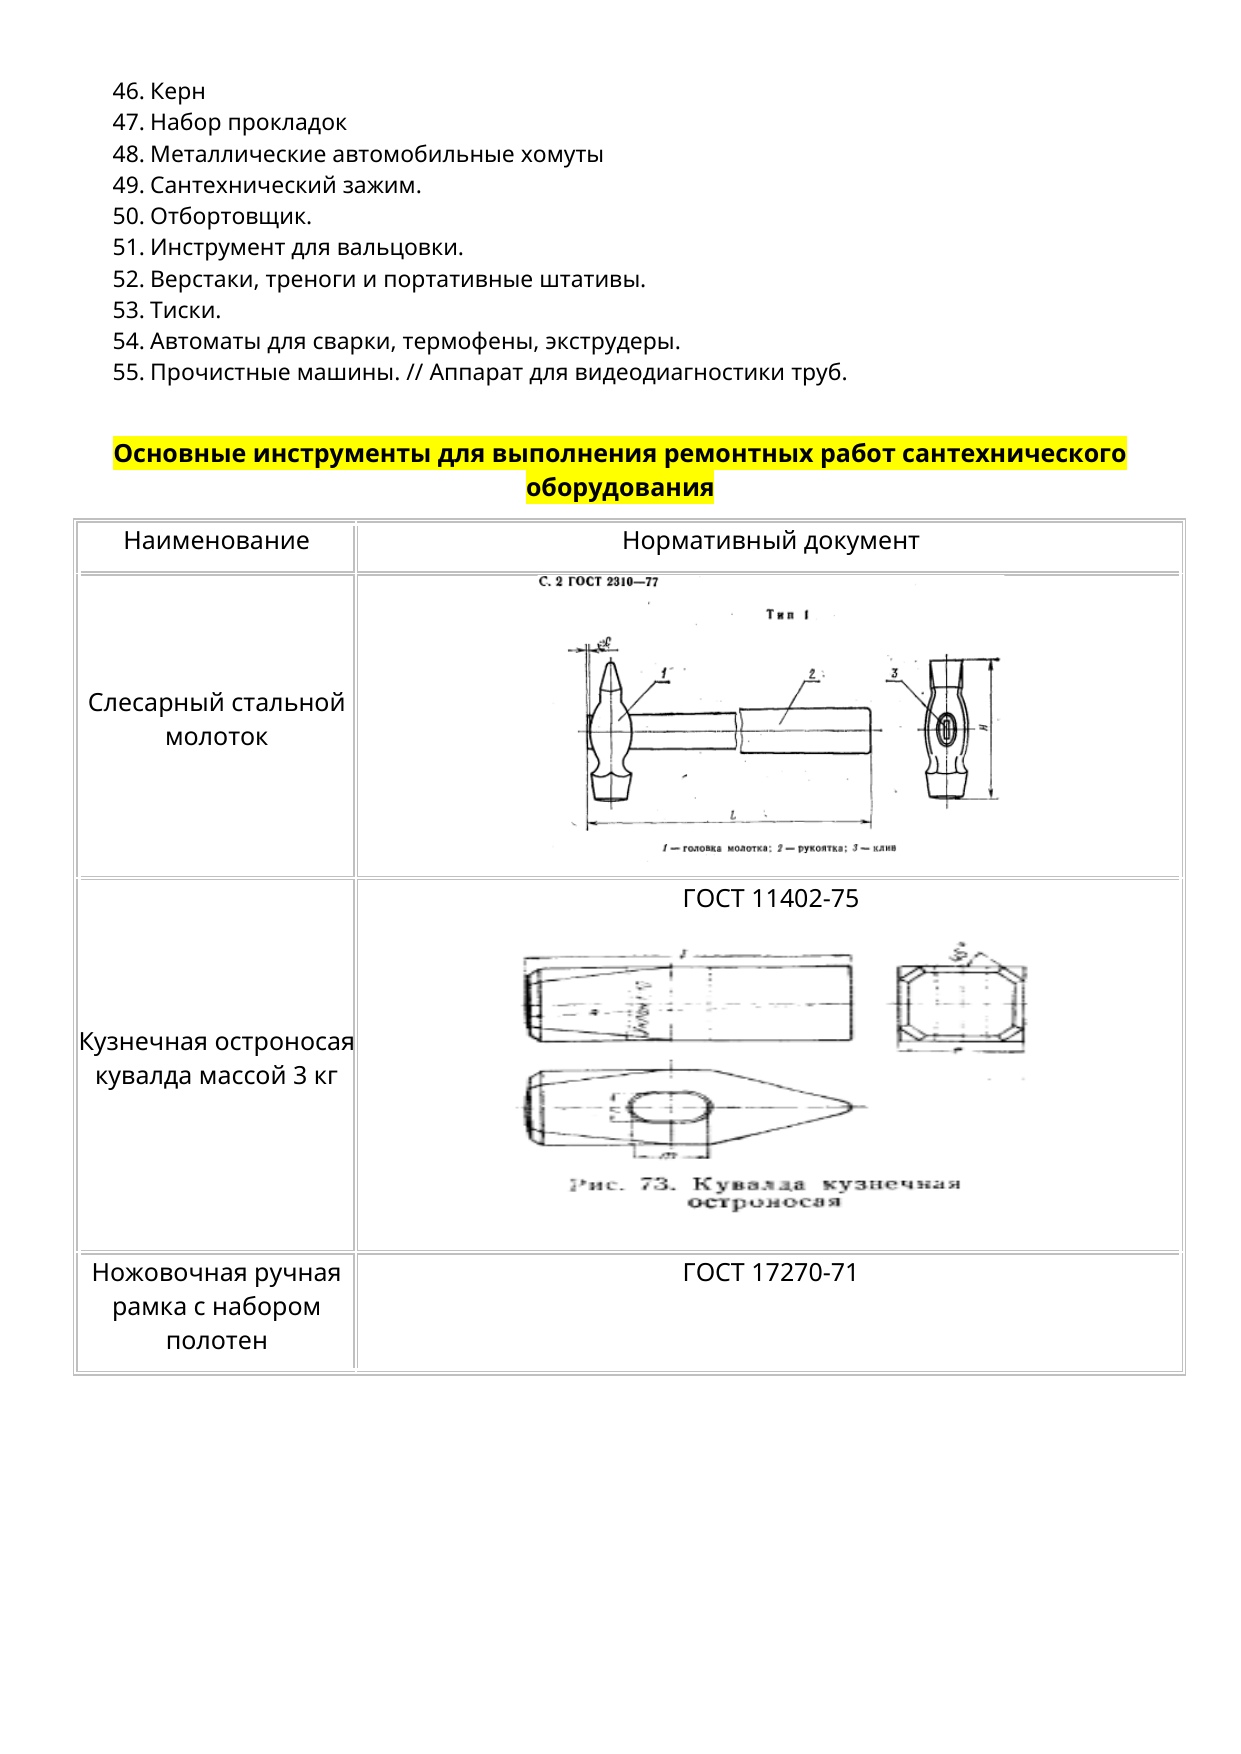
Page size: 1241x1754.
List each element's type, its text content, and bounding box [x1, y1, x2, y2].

list Инструмент для вальцовки. [112, 231, 1165, 262]
table_header Наименование [75, 520, 356, 571]
table_cell ГОСТ 17270-71 [356, 1250, 1184, 1371]
table_cell ГОСТ 11402-75 [356, 876, 1184, 1250]
table_cell Слесарный стальной молоток [75, 571, 356, 876]
text Основные инструменты для выполнения ремонтных работ сантехнического оборудования [75, 436, 526, 504]
picture [501, 928, 1041, 1236]
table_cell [75, 1250, 356, 1371]
list Металлические автомобильные хомуты [112, 137, 1165, 169]
list Керн [112, 75, 1165, 106]
table_cell Кузнечная остроносая кувалда массой 3 кг [75, 876, 356, 1250]
table_cell [356, 571, 1184, 876]
list Отбортовщик. [112, 200, 1165, 231]
list Автоматы для сварки, термофены, экструдеры. [112, 325, 1165, 356]
picture [537, 575, 1005, 862]
table_header Нормативный документ [356, 522, 1182, 571]
list Прочистные машины. // Аппарат для видеодиагностики труб. [112, 356, 1165, 387]
list Сантехнический зажим. [112, 169, 1165, 200]
list Верстаки, треноги и портативные штативы. [112, 262, 1165, 294]
list Набор прокладок [112, 106, 1165, 137]
list Тиски. [112, 294, 1165, 325]
text Основные инструменты для выполнения ремонтных работ сантехнического оборудования [714, 436, 1165, 504]
